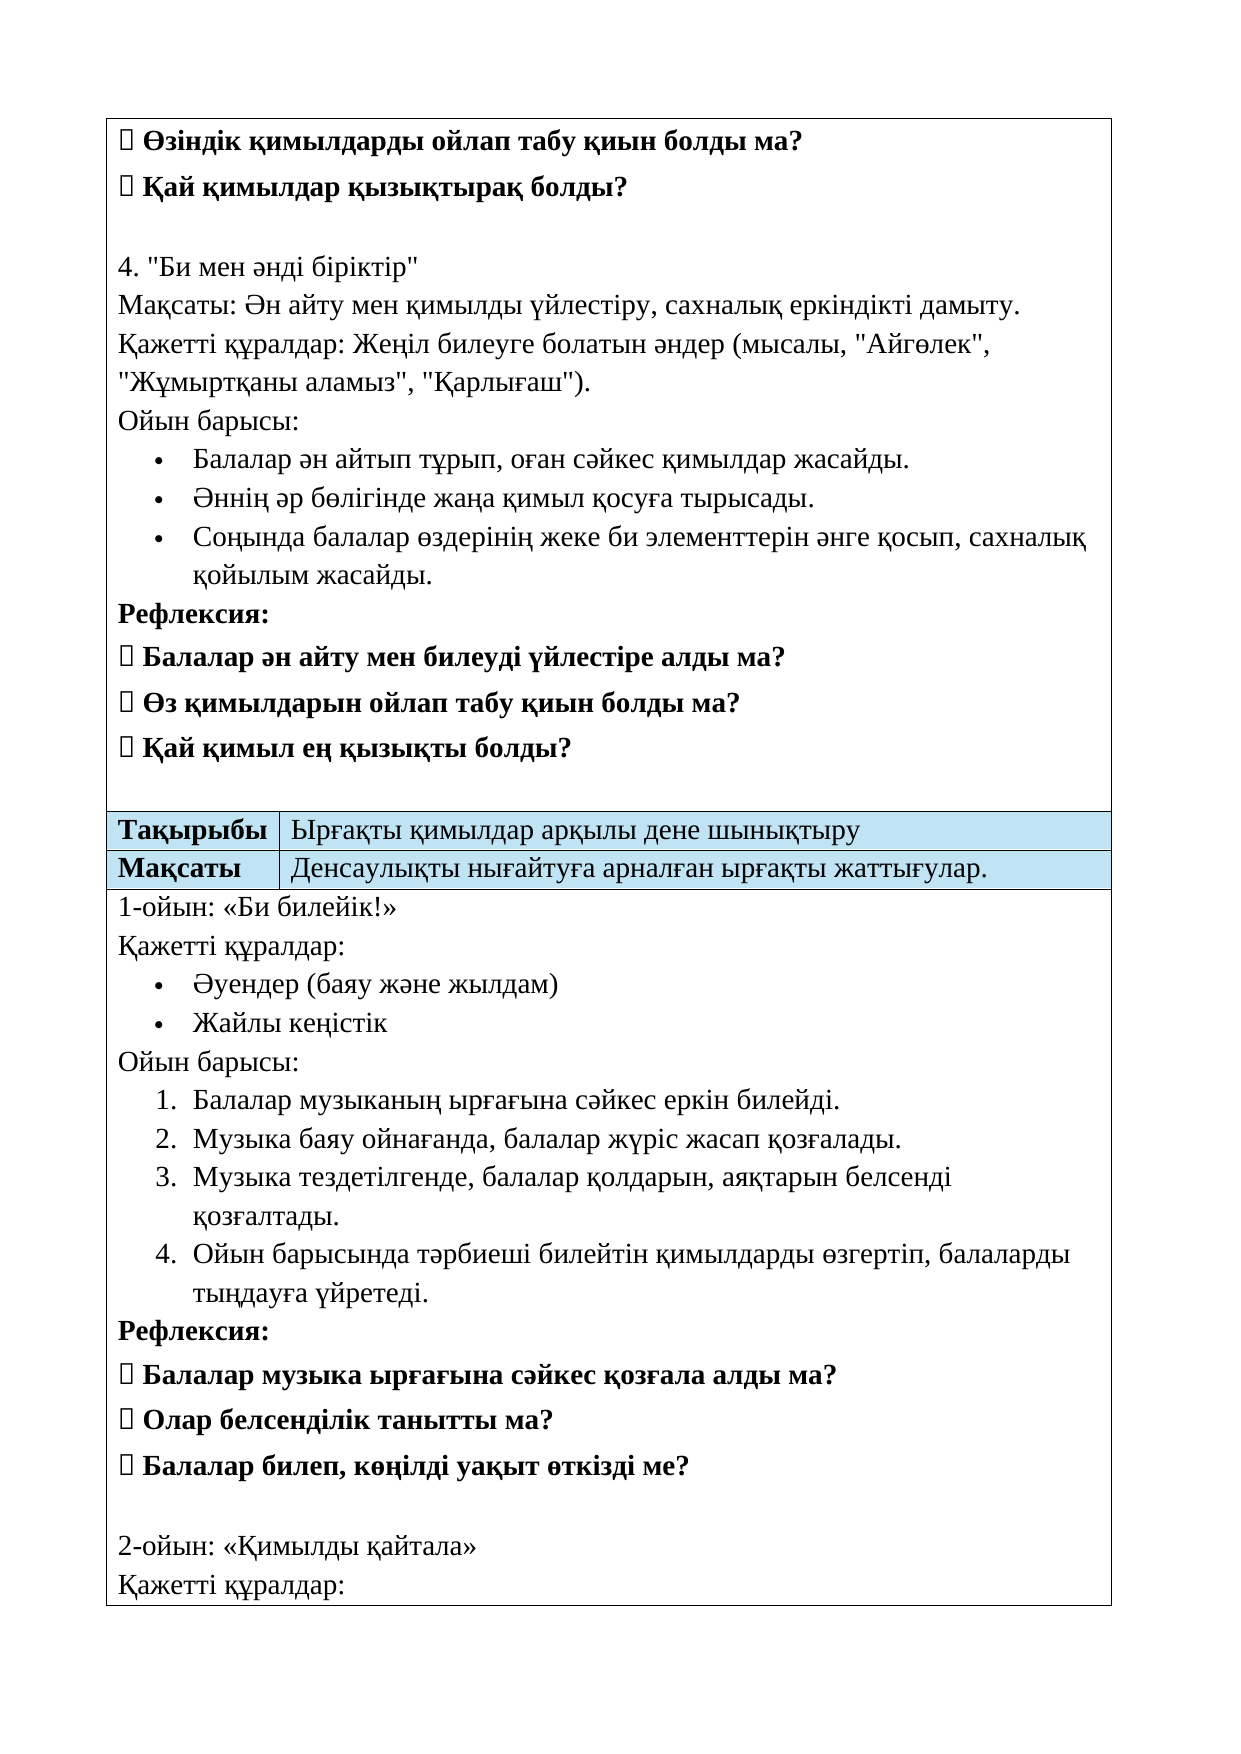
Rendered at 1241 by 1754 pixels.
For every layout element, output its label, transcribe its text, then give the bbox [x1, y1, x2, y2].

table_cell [107, 119, 1111, 811]
table_cell Денсаулықты нығайтуға арналған ырғақты жаттығулар. [280, 851, 1111, 888]
table_cell Мақсаты [107, 851, 279, 888]
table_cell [107, 890, 1111, 1605]
table_cell Ырғақты қимылдар арқылы дене шынықтыру [280, 812, 1111, 849]
table_cell Тақырыбы [107, 812, 279, 849]
